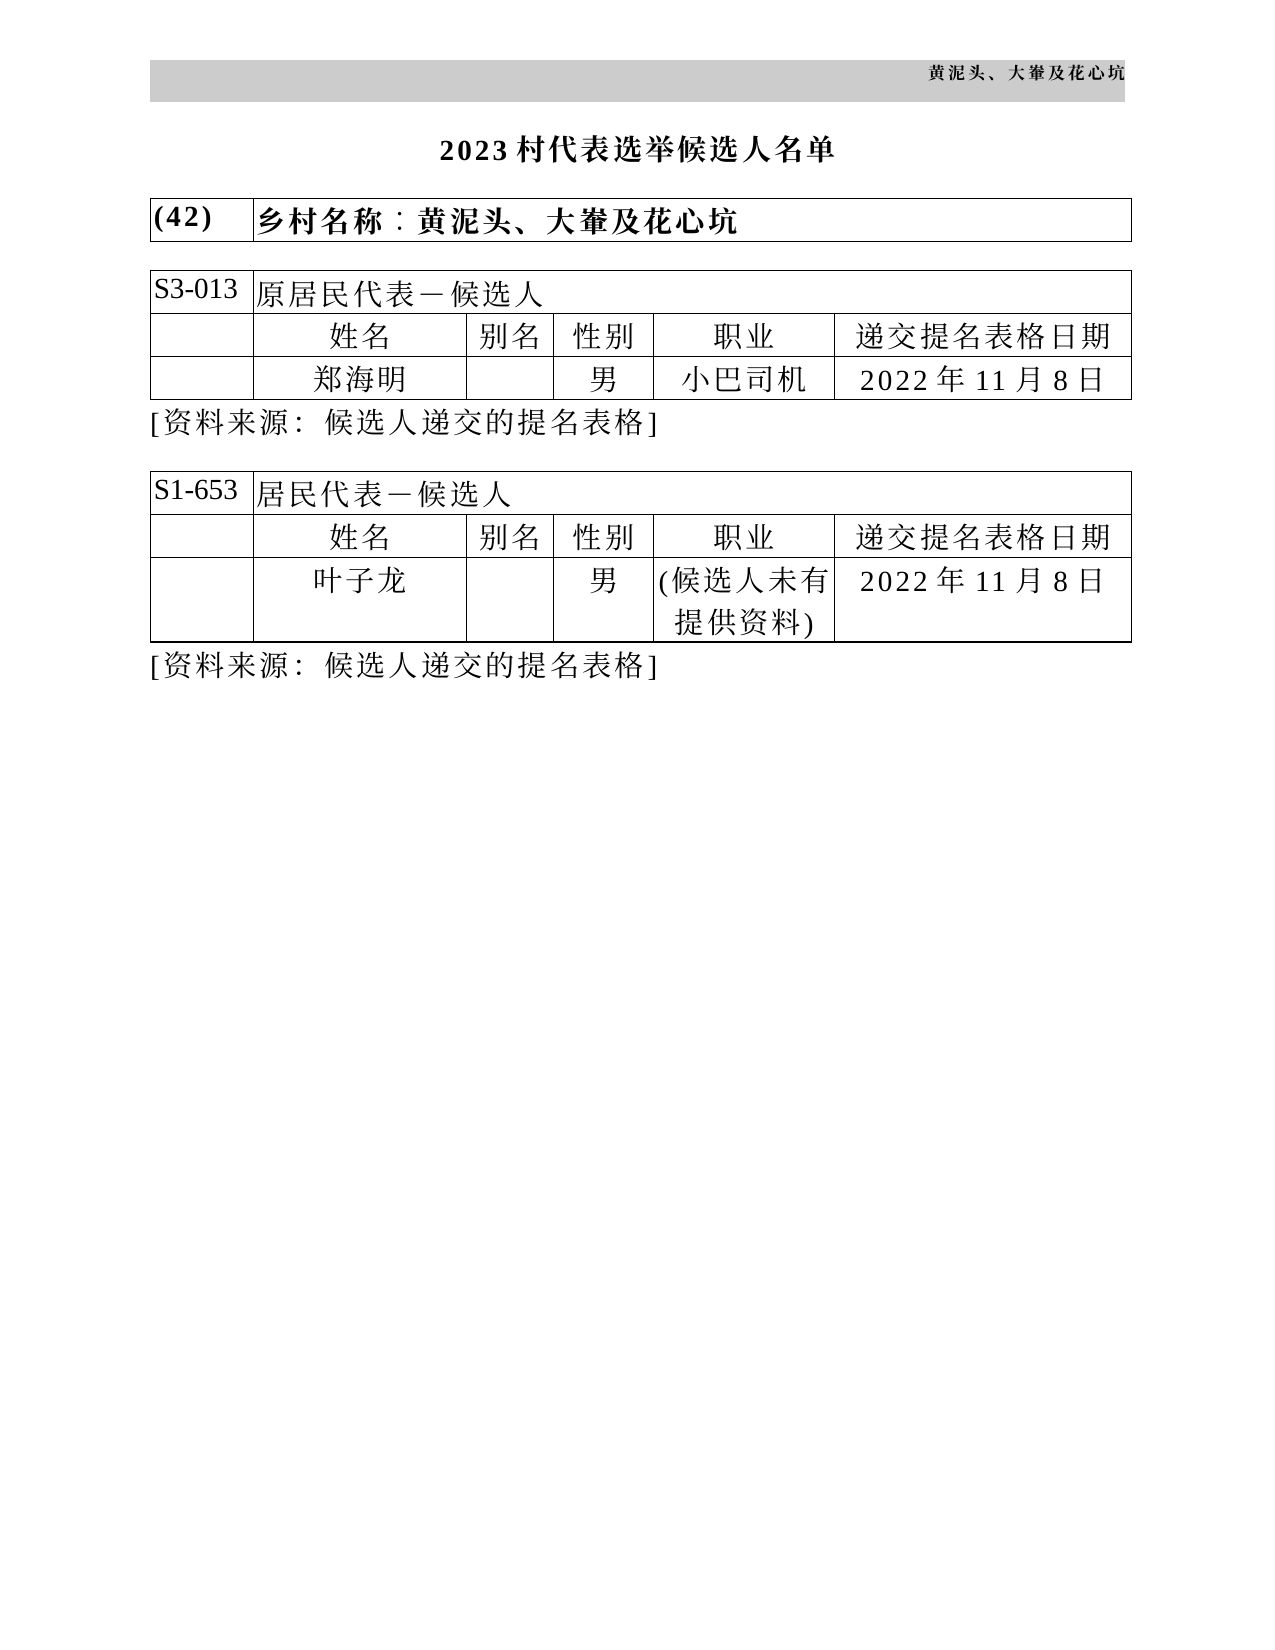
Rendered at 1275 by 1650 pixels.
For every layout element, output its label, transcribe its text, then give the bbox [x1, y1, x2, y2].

table_cell 男 [554, 558, 653, 641]
table_cell 别名 [467, 515, 553, 557]
table_cell (候选人未有提供资料) [654, 558, 834, 641]
table_cell 姓名 [254, 515, 466, 557]
table_cell 2022年11月8日 [835, 558, 1131, 641]
table_cell [151, 515, 253, 557]
table_cell 性别 [554, 314, 653, 356]
table_cell [151, 314, 253, 356]
table_cell 郑海明 [254, 357, 466, 399]
table_header S1-653 [151, 472, 253, 514]
text 2023村代表选举候选人名单 [150, 127, 1125, 169]
table_header 原居民代表－候选人 [254, 271, 1131, 313]
table_header (42) [151, 199, 253, 241]
table_cell 姓名 [254, 314, 466, 356]
table_cell [467, 558, 553, 641]
table_header 居民代表－候选人 [254, 472, 1131, 514]
table_header S3-013 [151, 271, 253, 313]
text [资料来源：候选人递交的提名表格] [150, 400, 1125, 442]
table_cell 职业 [654, 515, 834, 557]
table_cell [151, 357, 253, 399]
table_cell 性别 [554, 515, 653, 557]
table_header 乡村名称︰黄泥头、大輋及花心坑 [254, 199, 1131, 241]
table_cell 男 [554, 357, 653, 399]
table_cell 别名 [467, 314, 553, 356]
table_cell [151, 558, 253, 641]
table_cell [467, 357, 553, 399]
subtitle 黄泥头、大輋及花心坑 [150, 60, 1125, 102]
table_cell 递交提名表格日期 [835, 515, 1131, 557]
table_cell 小巴司机 [654, 357, 834, 399]
table_cell 职业 [654, 314, 834, 356]
table_cell 递交提名表格日期 [835, 314, 1131, 356]
table_cell 叶子龙 [254, 558, 466, 641]
table_cell 2022年11月8日 [835, 357, 1131, 399]
text [资料来源：候选人递交的提名表格] [150, 643, 1125, 684]
